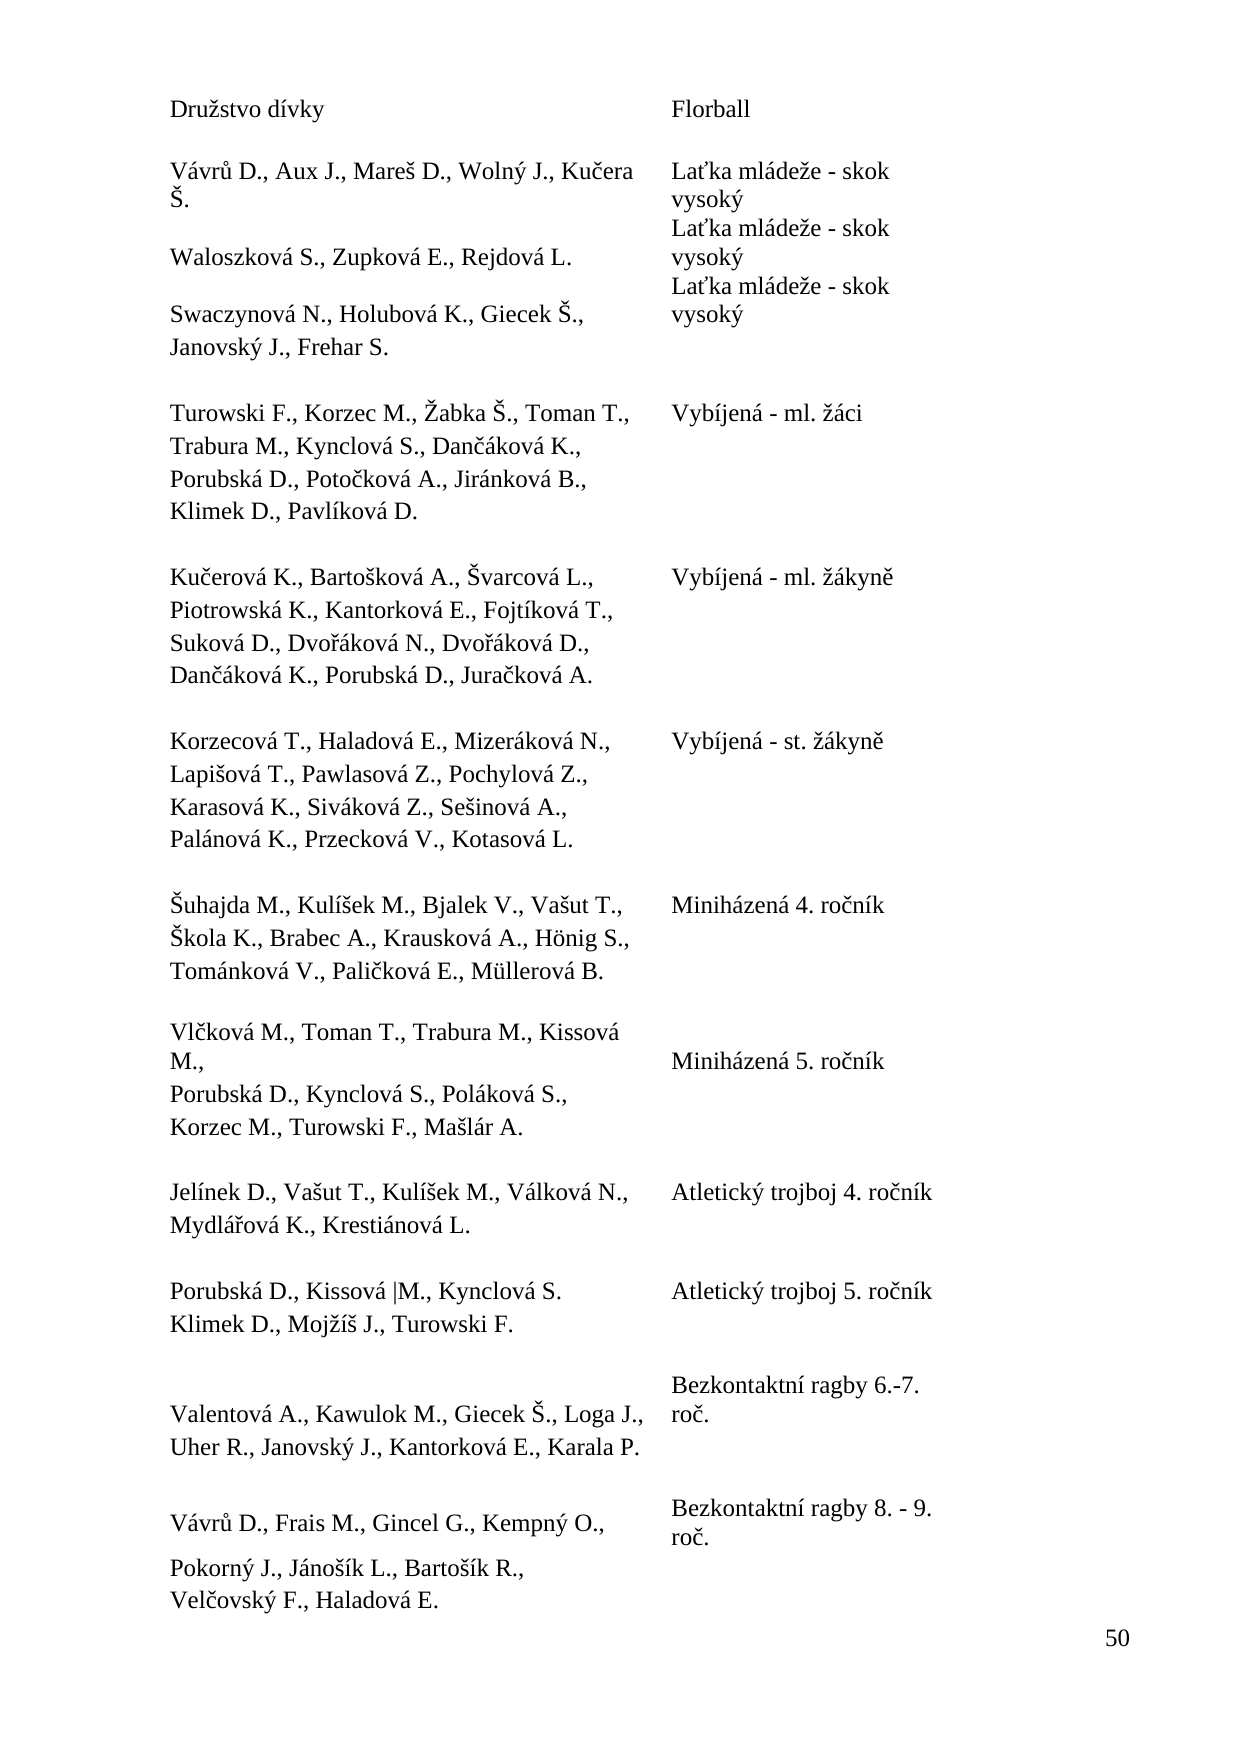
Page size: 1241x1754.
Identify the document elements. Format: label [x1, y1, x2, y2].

table_header [148, 89, 1240, 1620]
